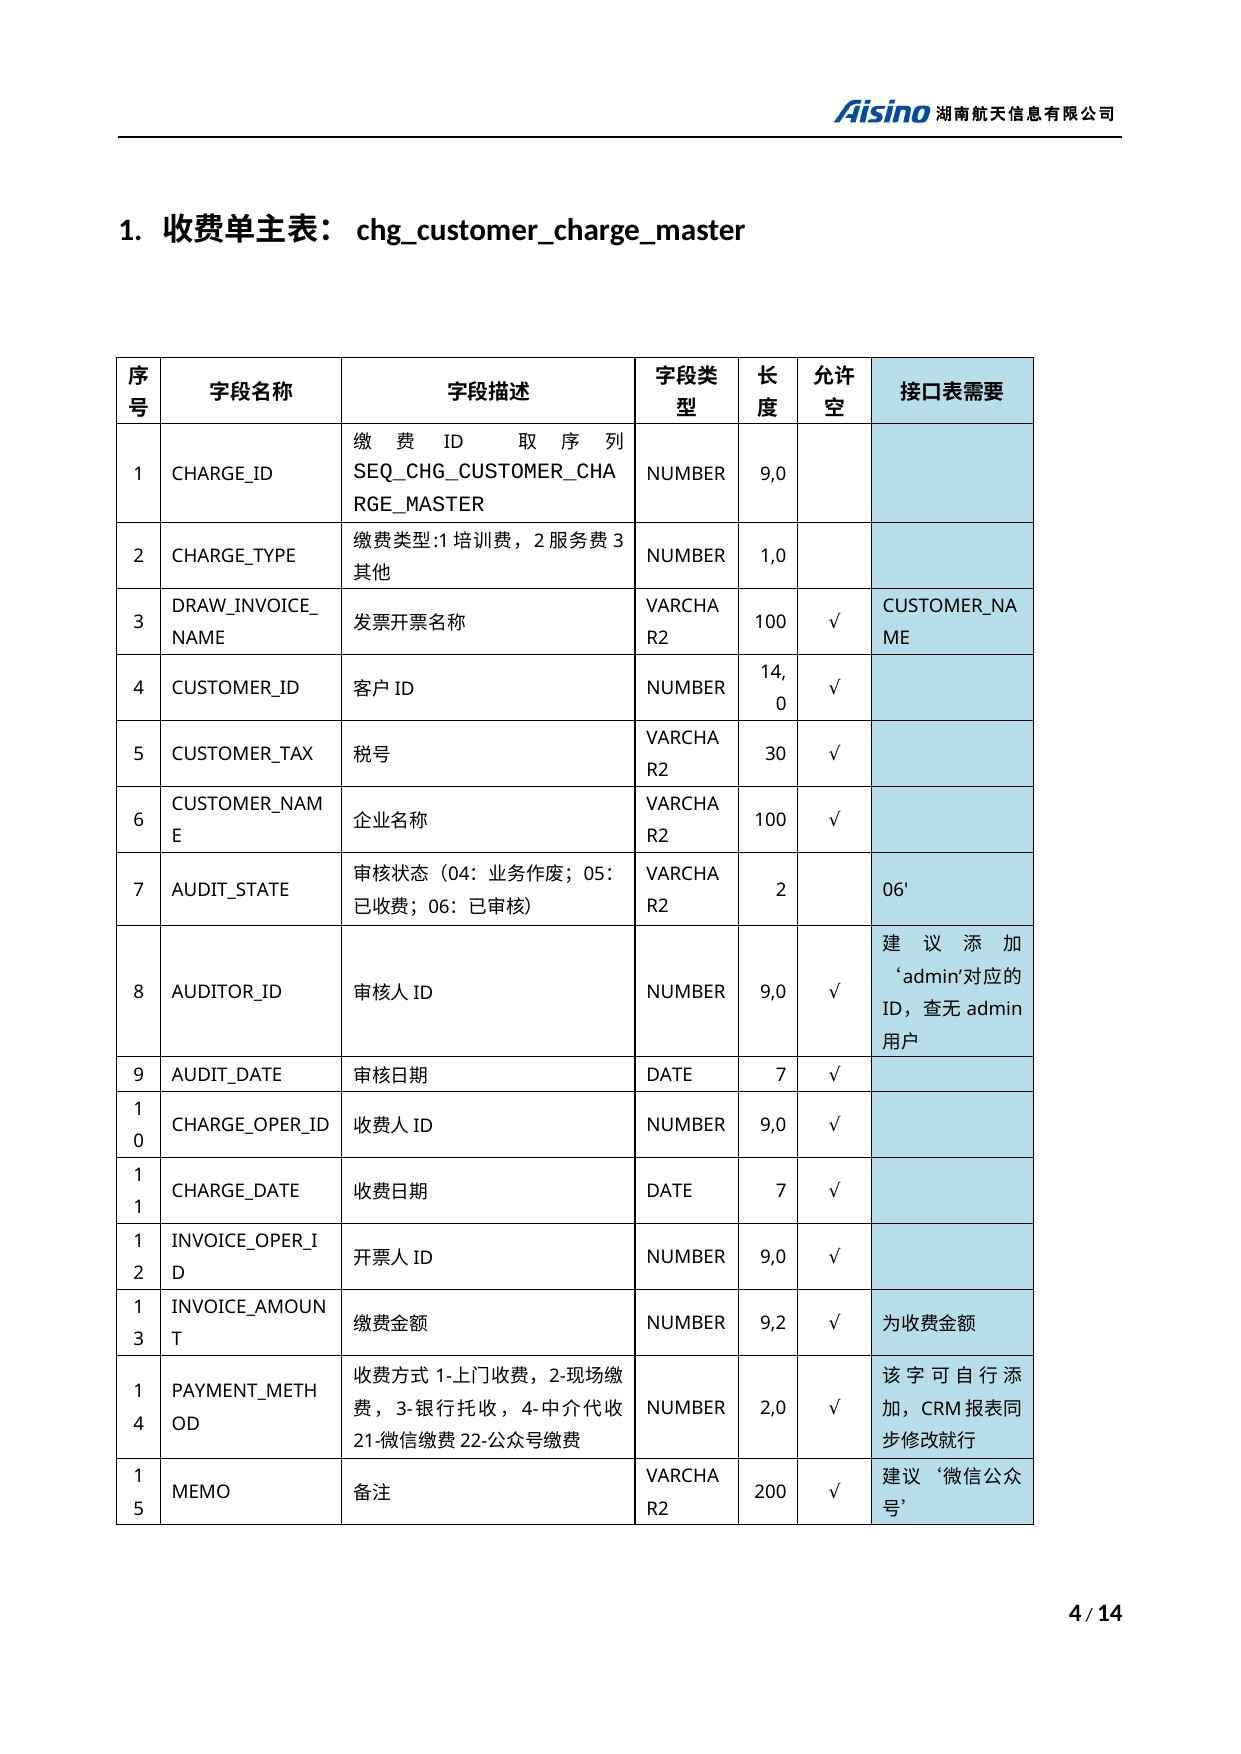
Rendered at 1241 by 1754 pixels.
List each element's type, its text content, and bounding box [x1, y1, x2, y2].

table_cell NUMBER [636, 655, 738, 720]
subtitle 收费单主表： chg_customer_charge_master [118, 194, 1122, 259]
table_cell 100 [739, 589, 797, 654]
table_cell 2,0 [739, 1356, 797, 1458]
table_cell CHARGE_DATE [161, 1158, 341, 1223]
table_cell AUDIT_DATE [161, 1057, 341, 1091]
table_cell CUSTOMER_NAME [161, 787, 341, 852]
table_cell 7 [739, 1158, 797, 1223]
table_cell √ [798, 1459, 871, 1524]
table_cell [872, 787, 1033, 852]
table_cell √ [798, 1092, 871, 1157]
table_cell [872, 721, 1033, 786]
table_cell 9,0 [739, 926, 797, 1056]
table_cell NUMBER [636, 1224, 738, 1289]
table_cell 5 [117, 721, 160, 786]
table_cell NUMBER [636, 926, 738, 1056]
table_header 接口表需要 [872, 358, 1033, 423]
table_cell √ [798, 1290, 871, 1355]
table_cell 30 [739, 721, 797, 786]
table_cell [872, 1092, 1033, 1157]
table_cell [798, 424, 871, 522]
table_cell CUSTOMER_TAX [161, 721, 341, 786]
table_cell √ [798, 1057, 871, 1091]
table_cell 建议添加‘admin’对应的ID，查无admin用户 [872, 926, 1033, 1056]
table_cell √ [798, 1356, 871, 1458]
table_cell DRAW_INVOICE_NAME [161, 589, 341, 654]
table_cell AUDIT_STATE [161, 853, 341, 925]
table_cell AUDITOR_ID [161, 926, 341, 1056]
table_cell 6 [117, 787, 160, 852]
table_cell 企业名称 [342, 787, 634, 852]
table_cell 9,0 [739, 424, 797, 522]
table_cell INVOICE_OPER_ID [161, 1224, 341, 1289]
table_cell √ [798, 655, 871, 720]
table_cell PAYMENT_METHOD [161, 1356, 341, 1458]
table_cell VARCHAR2 [636, 589, 738, 654]
table_cell MEMO [161, 1459, 341, 1524]
table_cell √ [798, 1224, 871, 1289]
table_cell 建议‘微信公众号’ [872, 1459, 1033, 1524]
table_cell VARCHAR2 [636, 787, 738, 852]
table_cell VARCHAR2 [636, 1459, 738, 1524]
table_cell CHARGE_TYPE [161, 523, 341, 588]
table_cell 缴费金额 [342, 1290, 634, 1355]
table_cell 为收费金额 [872, 1290, 1033, 1355]
table_cell 该字可自行添加，CRM报表同步修改就行 [872, 1356, 1033, 1458]
table_cell [872, 655, 1033, 720]
table_cell CHARGE_ID [161, 424, 341, 522]
table_cell 7 [739, 1057, 797, 1091]
table_cell 缴费ID 取序列SEQ_CHG_CUSTOMER_CHARGE_MASTER [342, 424, 634, 522]
table_cell √ [798, 1158, 871, 1223]
table_cell NUMBER [636, 1356, 738, 1458]
table_cell NUMBER [636, 424, 738, 522]
table_cell 审核人ID [342, 926, 634, 1056]
table_cell 200 [739, 1459, 797, 1524]
table_cell 缴费类型:1培训费，2服务费3其他 [342, 523, 634, 588]
table_cell CUSTOMER_ID [161, 655, 341, 720]
table_cell [872, 523, 1033, 588]
table_cell 10 [117, 1092, 160, 1157]
table_cell NUMBER [636, 1092, 738, 1157]
table_cell 06' [872, 853, 1033, 925]
table_cell [872, 1158, 1033, 1223]
table_cell 8 [117, 926, 160, 1056]
table_cell INVOICE_AMOUNT [161, 1290, 341, 1355]
table_header 字段类型 [636, 358, 738, 423]
table_cell 客户ID [342, 655, 634, 720]
table_header 字段名称 [161, 358, 341, 423]
table_cell 2 [739, 853, 797, 925]
table_cell 开票人ID [342, 1224, 634, 1289]
table_header 允许空 [798, 358, 871, 423]
table_cell 14 [117, 1356, 160, 1458]
table_cell DATE [636, 1158, 738, 1223]
table_cell 税号 [342, 721, 634, 786]
table_cell VARCHAR2 [636, 853, 738, 925]
table_cell 3 [117, 589, 160, 654]
table_cell NUMBER [636, 1290, 738, 1355]
table_cell 收费人ID [342, 1092, 634, 1157]
table_cell 审核日期 [342, 1057, 634, 1091]
table_cell 12 [117, 1224, 160, 1289]
table_cell √ [798, 926, 871, 1056]
table_cell 4 [117, 655, 160, 720]
table_cell 备注 [342, 1459, 634, 1524]
table_cell 9,2 [739, 1290, 797, 1355]
table_cell 11 [117, 1158, 160, 1223]
table_cell NUMBER [636, 523, 738, 588]
table_cell √ [798, 787, 871, 852]
table_cell [872, 1057, 1033, 1091]
table_header 长度 [739, 358, 797, 423]
table_cell 13 [117, 1290, 160, 1355]
table_cell 2 [117, 523, 160, 588]
table_cell 1,0 [739, 523, 797, 588]
table_cell 收费日期 [342, 1158, 634, 1223]
table_cell CHARGE_OPER_ID [161, 1092, 341, 1157]
table_cell √ [798, 721, 871, 786]
table_cell [798, 523, 871, 588]
table_cell 15 [117, 1459, 160, 1524]
table_cell 1 [117, 424, 160, 522]
table_cell VARCHAR2 [636, 721, 738, 786]
table_header 字段描述 [342, 358, 634, 423]
table_cell 9,0 [739, 1224, 797, 1289]
table_cell DATE [636, 1057, 738, 1091]
table_cell 14,0 [739, 655, 797, 720]
table_cell [872, 1224, 1033, 1289]
table_cell 7 [117, 853, 160, 925]
table_cell 100 [739, 787, 797, 852]
table_cell 9,0 [739, 1092, 797, 1157]
table_cell 收费方式 1-上门收费，2-现场缴费，3-银行托收，4-中介代收 21-微信缴费 22-公众号缴费 [342, 1356, 634, 1458]
table_cell √ [798, 589, 871, 654]
table_cell 审核状态（04：业务作废；05：已收费；06：已审核） [342, 853, 634, 925]
table_cell CUSTOMER_NAME [872, 589, 1033, 654]
table_cell 9 [117, 1057, 160, 1091]
picture [823, 88, 1123, 134]
table_cell [872, 424, 1033, 522]
table_header 序号 [117, 358, 160, 423]
table_cell [798, 853, 871, 925]
table_cell 发票开票名称 [342, 589, 634, 654]
